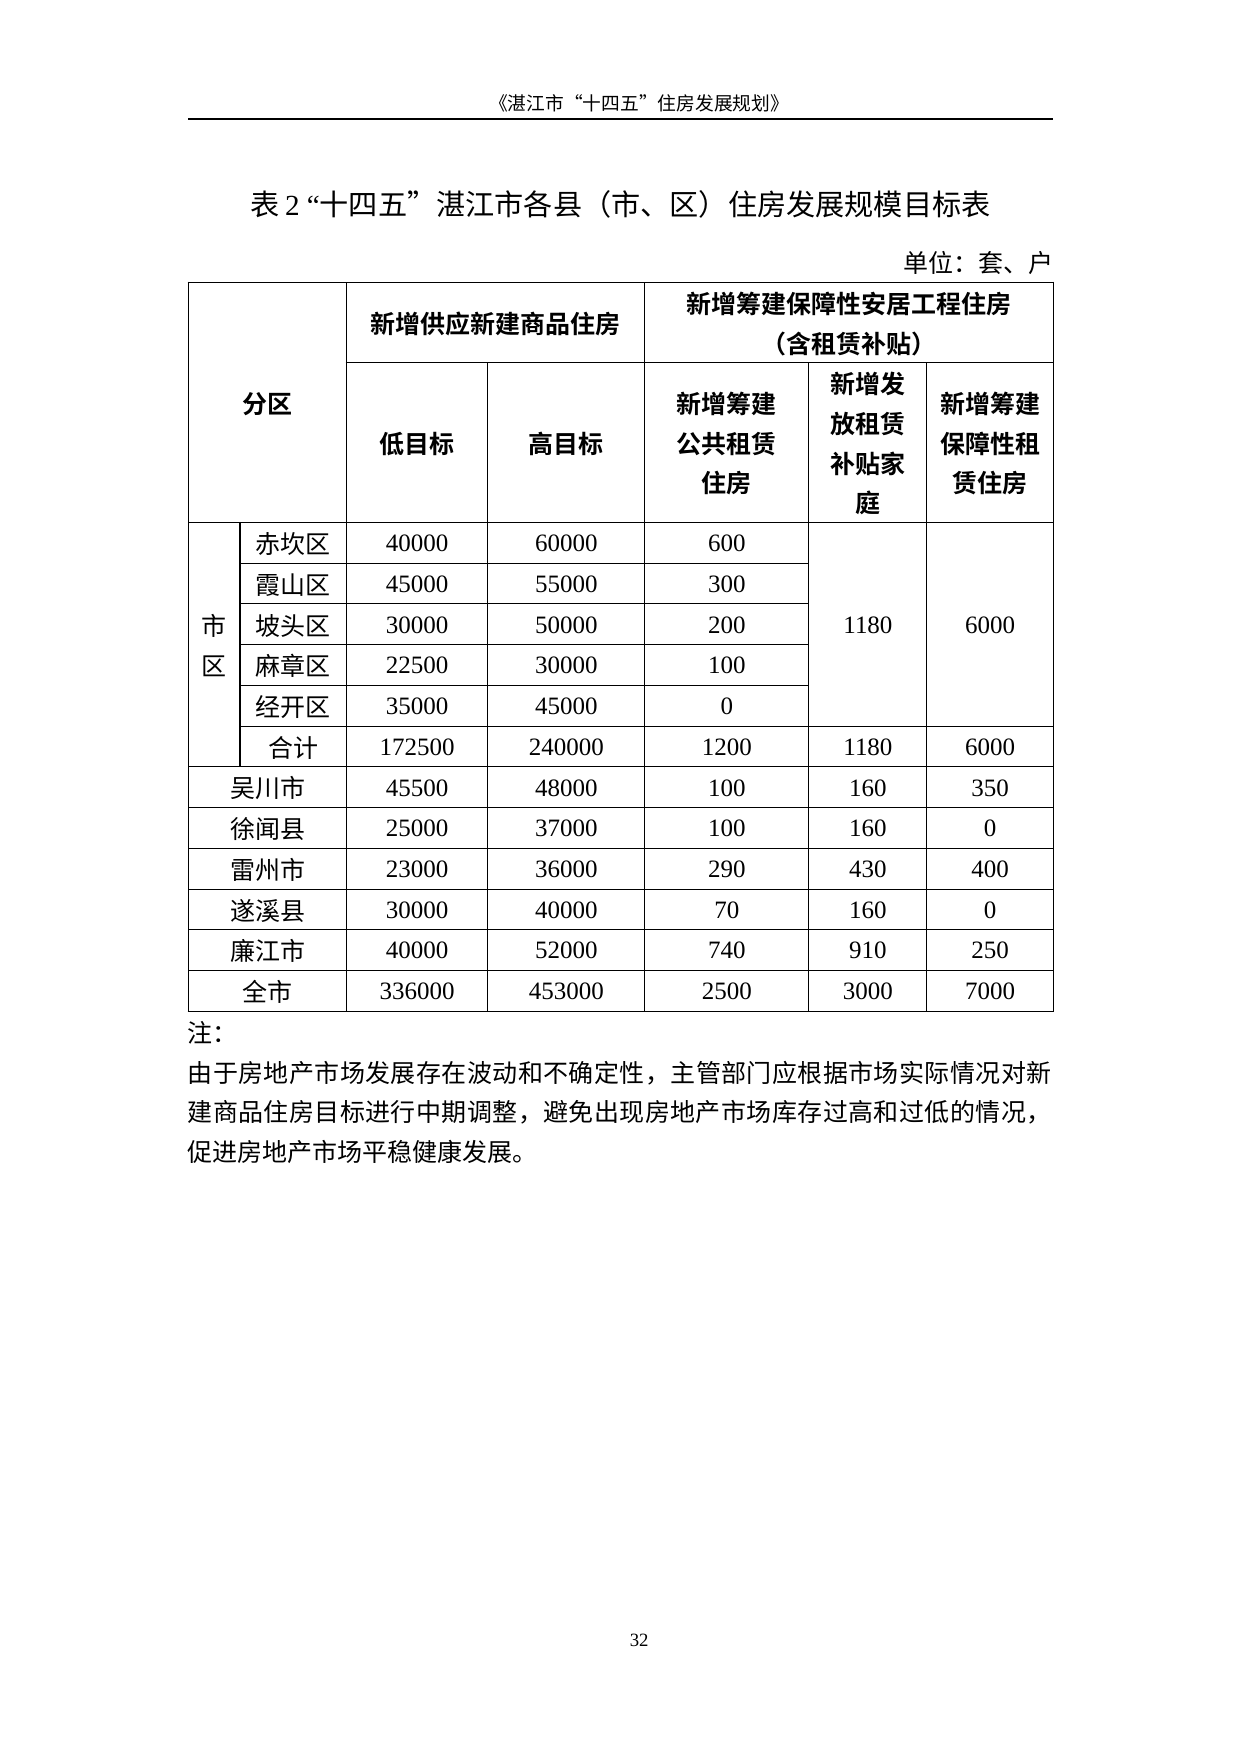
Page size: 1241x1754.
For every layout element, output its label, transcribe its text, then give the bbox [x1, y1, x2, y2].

table_cell 100 [645, 767, 808, 807]
table_cell 40000 [347, 523, 487, 563]
table_cell 45500 [347, 767, 487, 807]
table_cell 910 [809, 930, 926, 970]
table_cell 市区 [189, 523, 239, 766]
table_cell 2500 [645, 971, 808, 1011]
table_cell 336000 [347, 971, 487, 1011]
table_cell 30000 [347, 890, 487, 929]
table_cell 23000 [347, 849, 487, 888]
table_cell 30000 [347, 604, 487, 644]
table_cell 600 [645, 523, 808, 563]
table_cell 240000 [488, 727, 644, 766]
table_cell 48000 [488, 767, 644, 807]
table_cell 430 [809, 849, 926, 888]
table_cell 40000 [347, 930, 487, 970]
table_cell 200 [645, 604, 808, 644]
table_cell 160 [809, 767, 926, 807]
table_cell 赤坎区 [241, 523, 346, 563]
table_cell 经开区 [241, 686, 346, 726]
text 注： [187, 1012, 1053, 1051]
table_cell 低目标 [347, 363, 487, 522]
table_cell 740 [645, 930, 808, 970]
table_cell 1180 [809, 523, 926, 726]
text 单位：套、户 [187, 242, 1053, 282]
table_cell 40000 [488, 890, 644, 929]
table_cell 52000 [488, 930, 644, 970]
text 表2 “十四五”湛江市各县（市、区）住房发展规模目标表 [187, 163, 1053, 242]
table_cell 合计 [241, 727, 346, 766]
table_cell 30000 [488, 645, 644, 685]
table_cell 6000 [927, 727, 1053, 766]
table_cell 400 [927, 849, 1053, 888]
table_cell 吴川市 [189, 767, 346, 807]
table_header 分区 [189, 283, 346, 522]
table_cell 遂溪县 [189, 890, 346, 929]
table_cell 新增筹建 公共租赁 住房 [645, 363, 808, 522]
table_cell 160 [809, 890, 926, 929]
table_cell 45000 [488, 686, 644, 726]
table_cell 250 [927, 930, 1053, 970]
table_cell 廉江市 [189, 930, 346, 970]
table_cell 22500 [347, 645, 487, 685]
table_cell 徐闻县 [189, 808, 346, 848]
table_cell 1180 [809, 727, 926, 766]
table_cell 新增发放租赁补贴家庭 [809, 363, 926, 522]
table_cell 36000 [488, 849, 644, 888]
table_cell 麻章区 [241, 645, 346, 685]
table_cell 坡头区 [241, 604, 346, 644]
table_cell 7000 [927, 971, 1053, 1011]
table_cell 50000 [488, 604, 644, 644]
table_header 新增筹建保障性安居工程住房 （含租赁补贴） [645, 283, 1053, 362]
table_cell 350 [927, 767, 1053, 807]
table_header 新增供应新建商品住房 [347, 283, 644, 362]
table_cell 100 [645, 645, 808, 685]
table_cell 100 [645, 808, 808, 848]
table_cell 6000 [927, 523, 1053, 726]
table_cell 290 [645, 849, 808, 888]
table_cell 0 [645, 686, 808, 726]
table_cell 1200 [645, 727, 808, 766]
table_cell 高目标 [488, 363, 644, 522]
table_cell 300 [645, 564, 808, 603]
table_cell 70 [645, 890, 808, 929]
table_cell 0 [927, 890, 1053, 929]
table_cell 37000 [488, 808, 644, 848]
text 由于房地产市场发展存在波动和不确定性，主管部门应根据市场实际情况对新建商品住房目标进行中期调整，避免出现房地产市场库存过高和过低的情况，促进房地产市场平稳健康发展。 [187, 1051, 1053, 1170]
table_cell 160 [809, 808, 926, 848]
table_cell 新增筹建保障性租赁住房 [927, 363, 1053, 522]
table_cell 3000 [809, 971, 926, 1011]
table_cell 60000 [488, 523, 644, 563]
table_cell 45000 [347, 564, 487, 603]
table_cell 全市 [189, 971, 346, 1011]
table_cell 25000 [347, 808, 487, 848]
table_cell 453000 [488, 971, 644, 1011]
table_cell 0 [927, 808, 1053, 848]
table_cell 雷州市 [189, 849, 346, 888]
table_cell 55000 [488, 564, 644, 603]
table_cell 172500 [347, 727, 487, 766]
table_cell 霞山区 [241, 564, 346, 603]
table_cell 35000 [347, 686, 487, 726]
